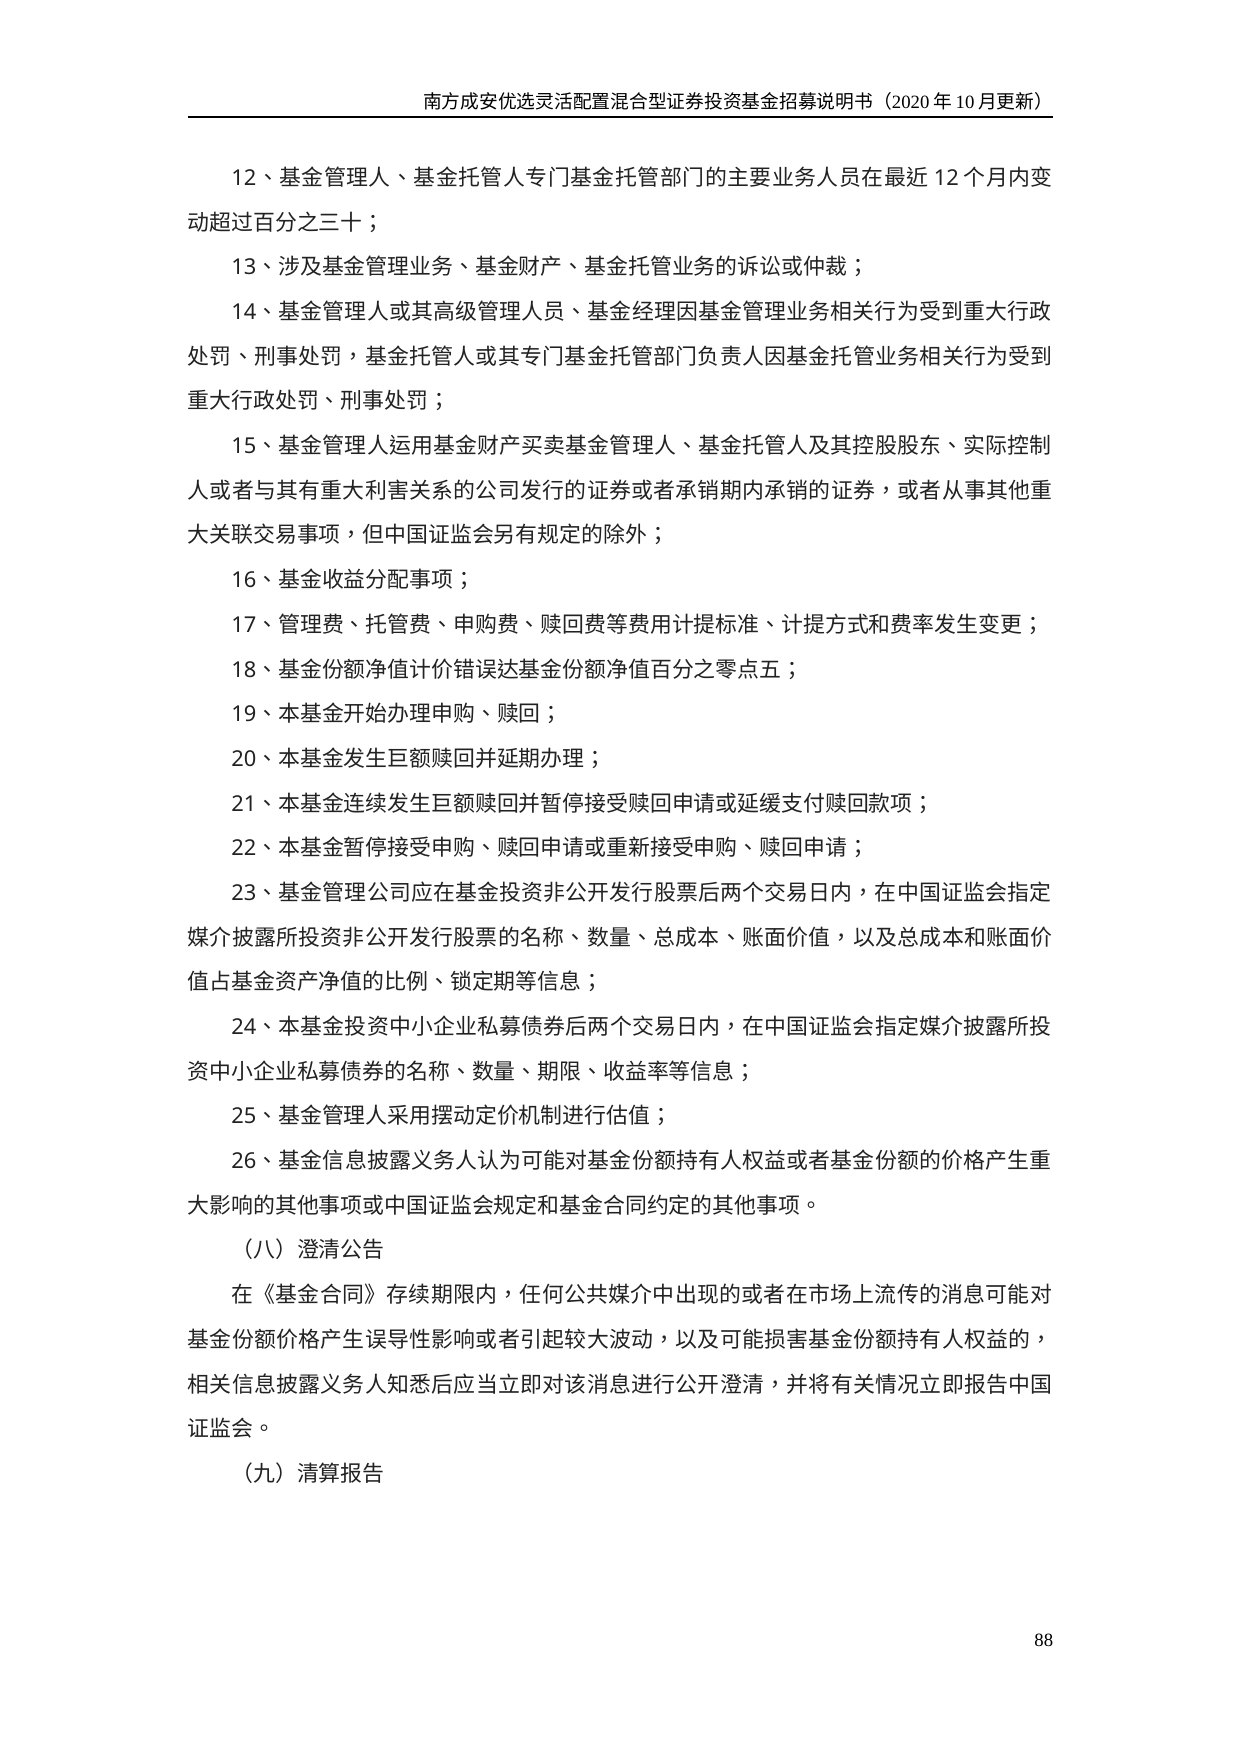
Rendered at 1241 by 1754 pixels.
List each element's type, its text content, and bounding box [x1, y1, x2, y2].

text 在《基金合同》存续期限内，任何公共媒介中出现的或者在市场上流传的消息可能对基金份额价格产生误导性影响或者引起较大波动，以及可能损害基金份额持有人权益的，相关信息披露义务人知悉后应当立即对该消息进行公开澄清，并将有关情况立即报告中国证监会。 [187, 1279, 1053, 1443]
text 14、基金管理人或其高级管理人员、基金经理因基金管理业务相关行为受到重大行政处罚、刑事处罚，基金托管人或其专门基金托管部门负责人因基金托管业务相关行为受到重大行政处罚、刑事处罚； [187, 296, 1053, 415]
text 12、基金管理人、基金托管人专门基金托管部门的主要业务人员在最近12个月内变动超过百分之三十； [187, 162, 1053, 236]
text 21、本基金连续发生巨额赎回并暂停接受赎回申请或延缓支付赎回款项； [187, 788, 1053, 817]
text 16、基金收益分配事项； [187, 564, 1053, 594]
text 17、管理费、托管费、申购费、赎回费等费用计提标准、计提方式和费率发生变更； [187, 609, 1053, 639]
text （九）清算报告 [187, 1458, 1053, 1488]
text 25、基金管理人采用摆动定价机制进行估值； [187, 1100, 1053, 1130]
text 15、基金管理人运用基金财产买卖基金管理人、基金托管人及其控股股东、实际控制人或者与其有重大利害关系的公司发行的证券或者承销期内承销的证券，或者从事其他重大关联交易事项，但中国证监会另有规定的除外； [187, 430, 1053, 549]
text 26、基金信息披露义务人认为可能对基金份额持有人权益或者基金份额的价格产生重大影响的其他事项或中国证监会规定和基金合同约定的其他事项。 [187, 1145, 1053, 1219]
text 23、基金管理公司应在基金投资非公开发行股票后两个交易日内，在中国证监会指定媒介披露所投资非公开发行股票的名称、数量、总成本、账面价值，以及总成本和账面价值占基金资产净值的比例、锁定期等信息； [187, 877, 1053, 996]
text 24、本基金投资中小企业私募债券后两个交易日内，在中国证监会指定媒介披露所投资中小企业私募债券的名称、数量、期限、收益率等信息； [187, 1011, 1053, 1086]
text 20、本基金发生巨额赎回并延期办理； [187, 743, 1053, 773]
text （八）澄清公告 [187, 1234, 1053, 1264]
text 19、本基金开始办理申购、赎回； [187, 698, 1053, 728]
text 18、基金份额净值计价错误达基金份额净值百分之零点五； [187, 653, 1053, 683]
text 13、涉及基金管理业务、基金财产、基金托管业务的诉讼或仲裁； [187, 251, 1053, 281]
text 22、本基金暂停接受申购、赎回申请或重新接受申购、赎回申请； [187, 832, 1053, 862]
